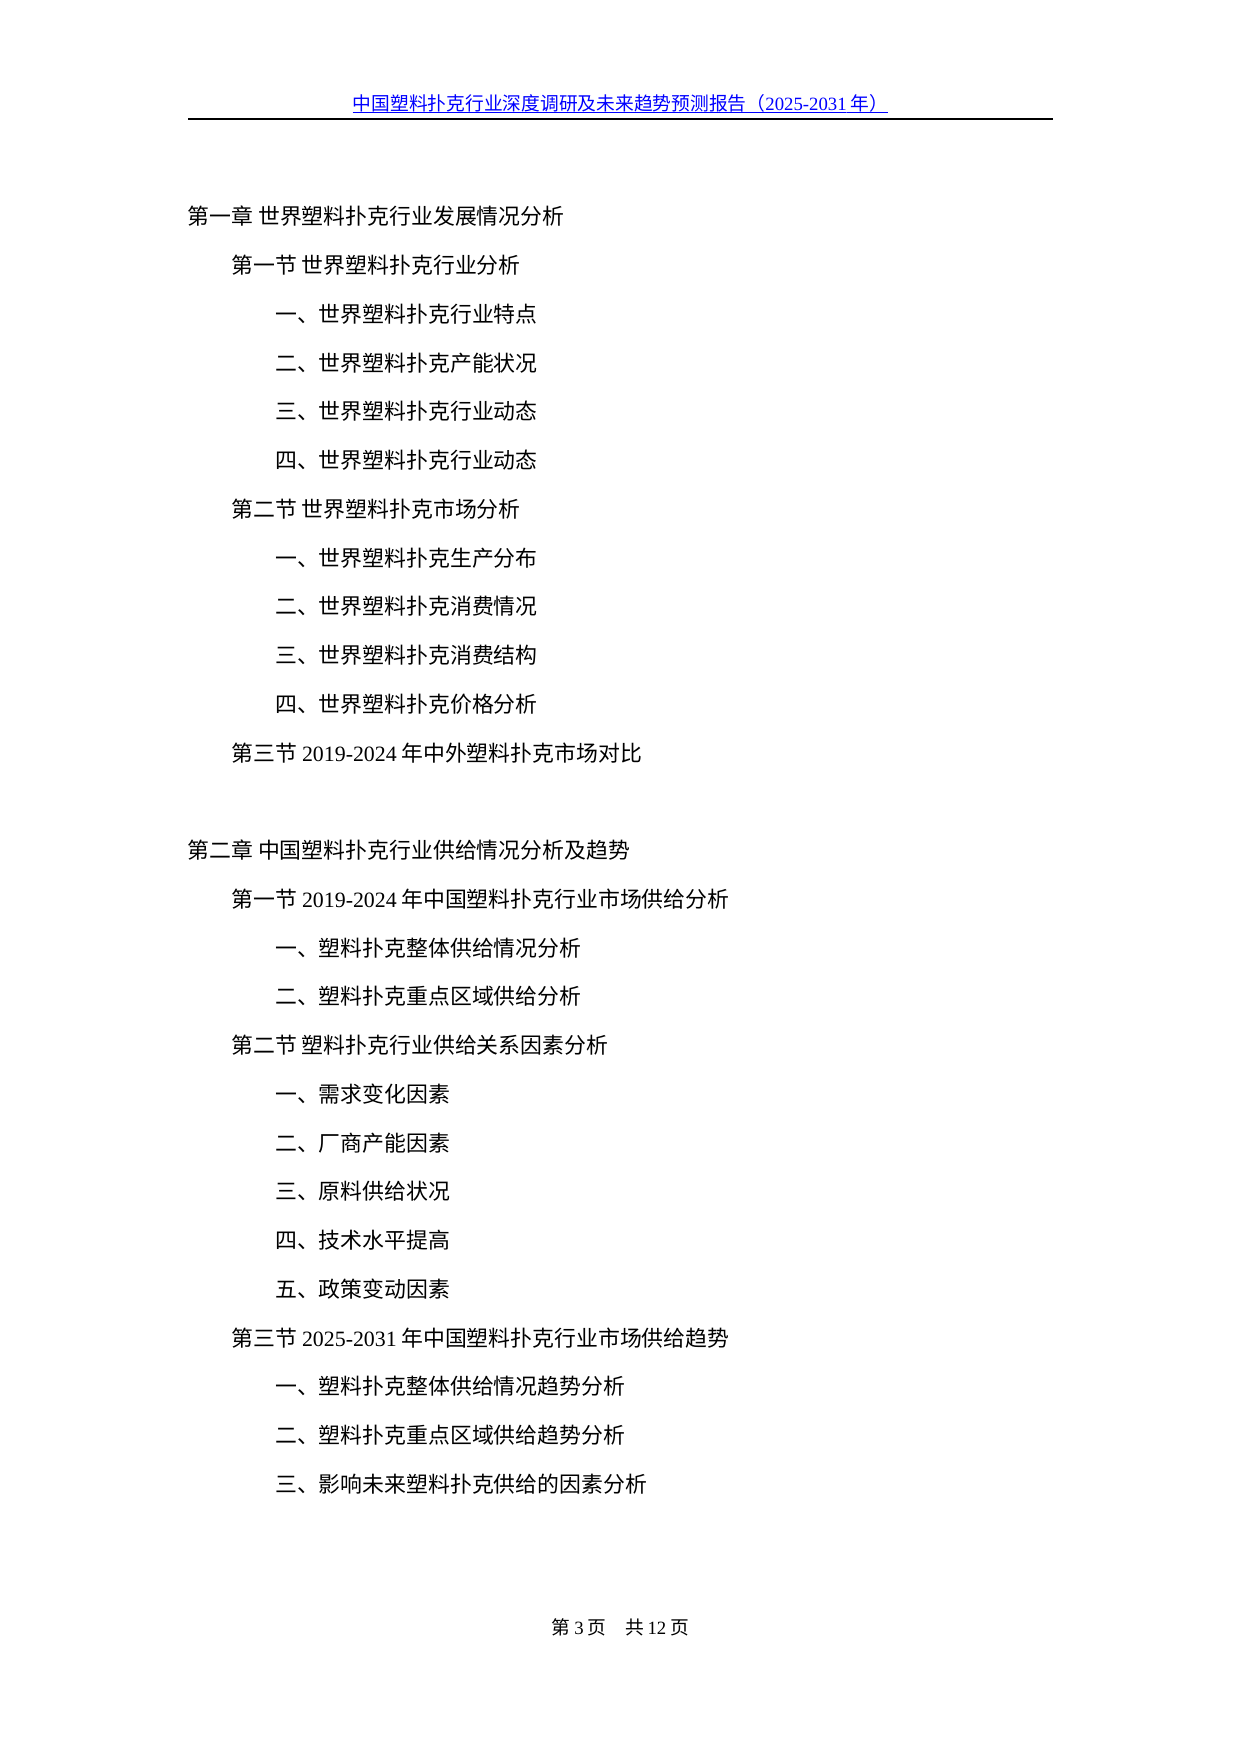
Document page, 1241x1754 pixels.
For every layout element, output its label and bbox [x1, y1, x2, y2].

text [187, 150, 1053, 1499]
